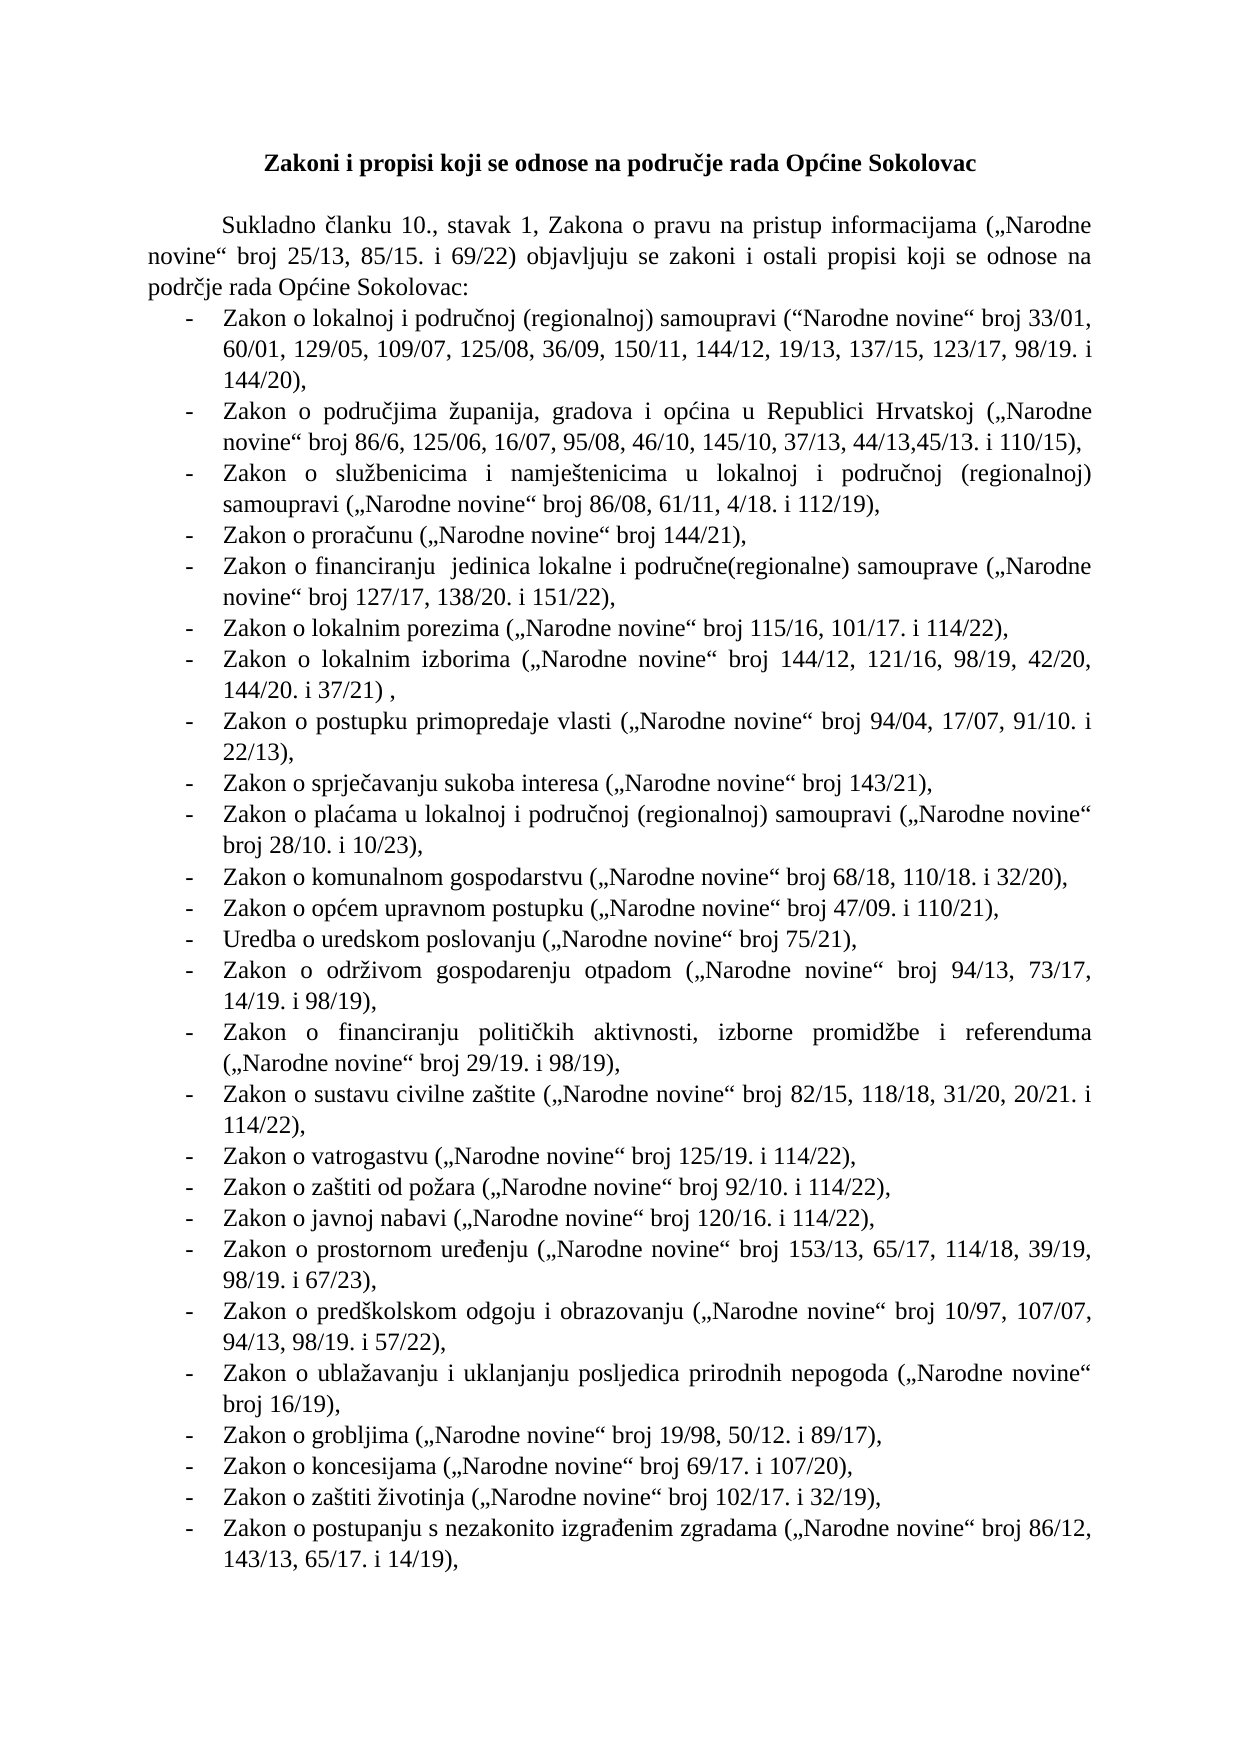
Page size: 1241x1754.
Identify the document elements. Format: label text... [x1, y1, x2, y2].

list Zakon o vatrogastvu („Narodne novine“ broj 125/19. i 114/22), [185, 1141, 1093, 1170]
list Zakon o postupku primopredaje vlasti („Narodne novine“ broj 94/04, 17/07, 91/10. i 22/13), [185, 706, 1093, 766]
list Zakon o lokalnim izborima („Narodne novine“ broj 144/12, 121/16, 98/19, 42/20, 144/20. i 37/21) , [185, 644, 1093, 704]
list Zakon o zaštiti životinja („Narodne novine“ broj 102/17. i 32/19), [185, 1482, 1093, 1511]
list Zakon o područjima županija, gradova i općina u Republici Hrvatskoj („Narodne novine“ broj 86/6, 125/06, 16/07, 95/08, 46/10, 145/10, 37/13, 44/13,45/13. i 110/15), [185, 396, 1093, 456]
text Zakoni i propisi koji se odnose na područje rada Općine Sokolovac [148, 148, 1093, 176]
list Zakon o financiranju političkih aktivnosti, izborne promidžbe i referenduma („Narodne novine“ broj 29/19. i 98/19), [185, 1017, 1093, 1077]
list Zakon o javnoj nabavi („Narodne novine“ broj 120/16. i 114/22), [185, 1203, 1093, 1232]
list Zakon o zaštiti od požara („Narodne novine“ broj 92/10. i 114/22), [185, 1172, 1093, 1201]
list Zakon o sustavu civilne zaštite („Narodne novine“ broj 82/15, 118/18, 31/20, 20/21. i 114/22), [185, 1079, 1093, 1139]
list Zakon o proračunu („Narodne novine“ broj 144/21), [185, 520, 1093, 549]
list Zakon o službenicima i namještenicima u lokalnoj i područnoj (regionalnoj) samoupravi („Narodne novine“ broj 86/08, 61/11, 4/18. i 112/19), [185, 458, 1093, 518]
list Zakon o koncesijama („Narodne novine“ broj 69/17. i 107/20), [185, 1451, 1093, 1480]
list Zakon o sprječavanju sukoba interesa („Narodne novine“ broj 143/21), [185, 768, 1093, 797]
list Zakon o financiranju jedinica lokalne i područne(regionalne) samouprave („Narodne novine“ broj 127/17, 138/20. i 151/22), [185, 551, 1093, 611]
list Zakon o općem upravnom postupku („Narodne novine“ broj 47/09. i 110/21), [185, 893, 1093, 921]
list Zakon o grobljima („Narodne novine“ broj 19/98, 50/12. i 89/17), [185, 1420, 1093, 1449]
list Zakon o postupanju s nezakonito izgrađenim zgradama („Narodne novine“ broj 86/12, 143/13, 65/17. i 14/19), [185, 1513, 1093, 1573]
list Zakon o plaćama u lokalnoj i područnoj (regionalnoj) samoupravi („Narodne novine“ broj 28/10. i 10/23), [185, 799, 1093, 859]
text Sukladno članku 10., stavak 1, Zakona o pravu na pristup informacijama („Narodne novine“ broj 25/13, 85/15. i 69/22) objavljuju se zakoni i ostali propisi koji se odnose na podrčje rada Općine Sokolovac: [148, 210, 1093, 301]
list Uredba o uredskom poslovanju („Narodne novine“ broj 75/21), [185, 924, 1093, 952]
list Zakon o komunalnom gospodarstvu („Narodne novine“ broj 68/18, 110/18. i 32/20), [185, 862, 1093, 890]
list Zakon o lokalnoj i područnoj (regionalnoj) samoupravi (“Narodne novine“ broj 33/01, 60/01, 129/05, 109/07, 125/08, 36/09, 150/11, 144/12, 19/13, 137/15, 123/17, 98/19. i 144/20), [185, 303, 1093, 394]
list Zakon o lokalnim porezima („Narodne novine“ broj 115/16, 101/17. i 114/22), [185, 613, 1093, 642]
list Zakon o predškolskom odgoju i obrazovanju („Narodne novine“ broj 10/97, 107/07, 94/13, 98/19. i 57/22), [185, 1296, 1093, 1356]
list Zakon o ublažavanju i uklanjanju posljedica prirodnih nepogoda („Narodne novine“ broj 16/19), [185, 1358, 1093, 1418]
list Zakon o prostornom uređenju („Narodne novine“ broj 153/13, 65/17, 114/18, 39/19, 98/19. i 67/23), [185, 1234, 1093, 1294]
list Zakon o održivom gospodarenju otpadom („Narodne novine“ broj 94/13, 73/17, 14/19. i 98/19), [185, 955, 1093, 1014]
